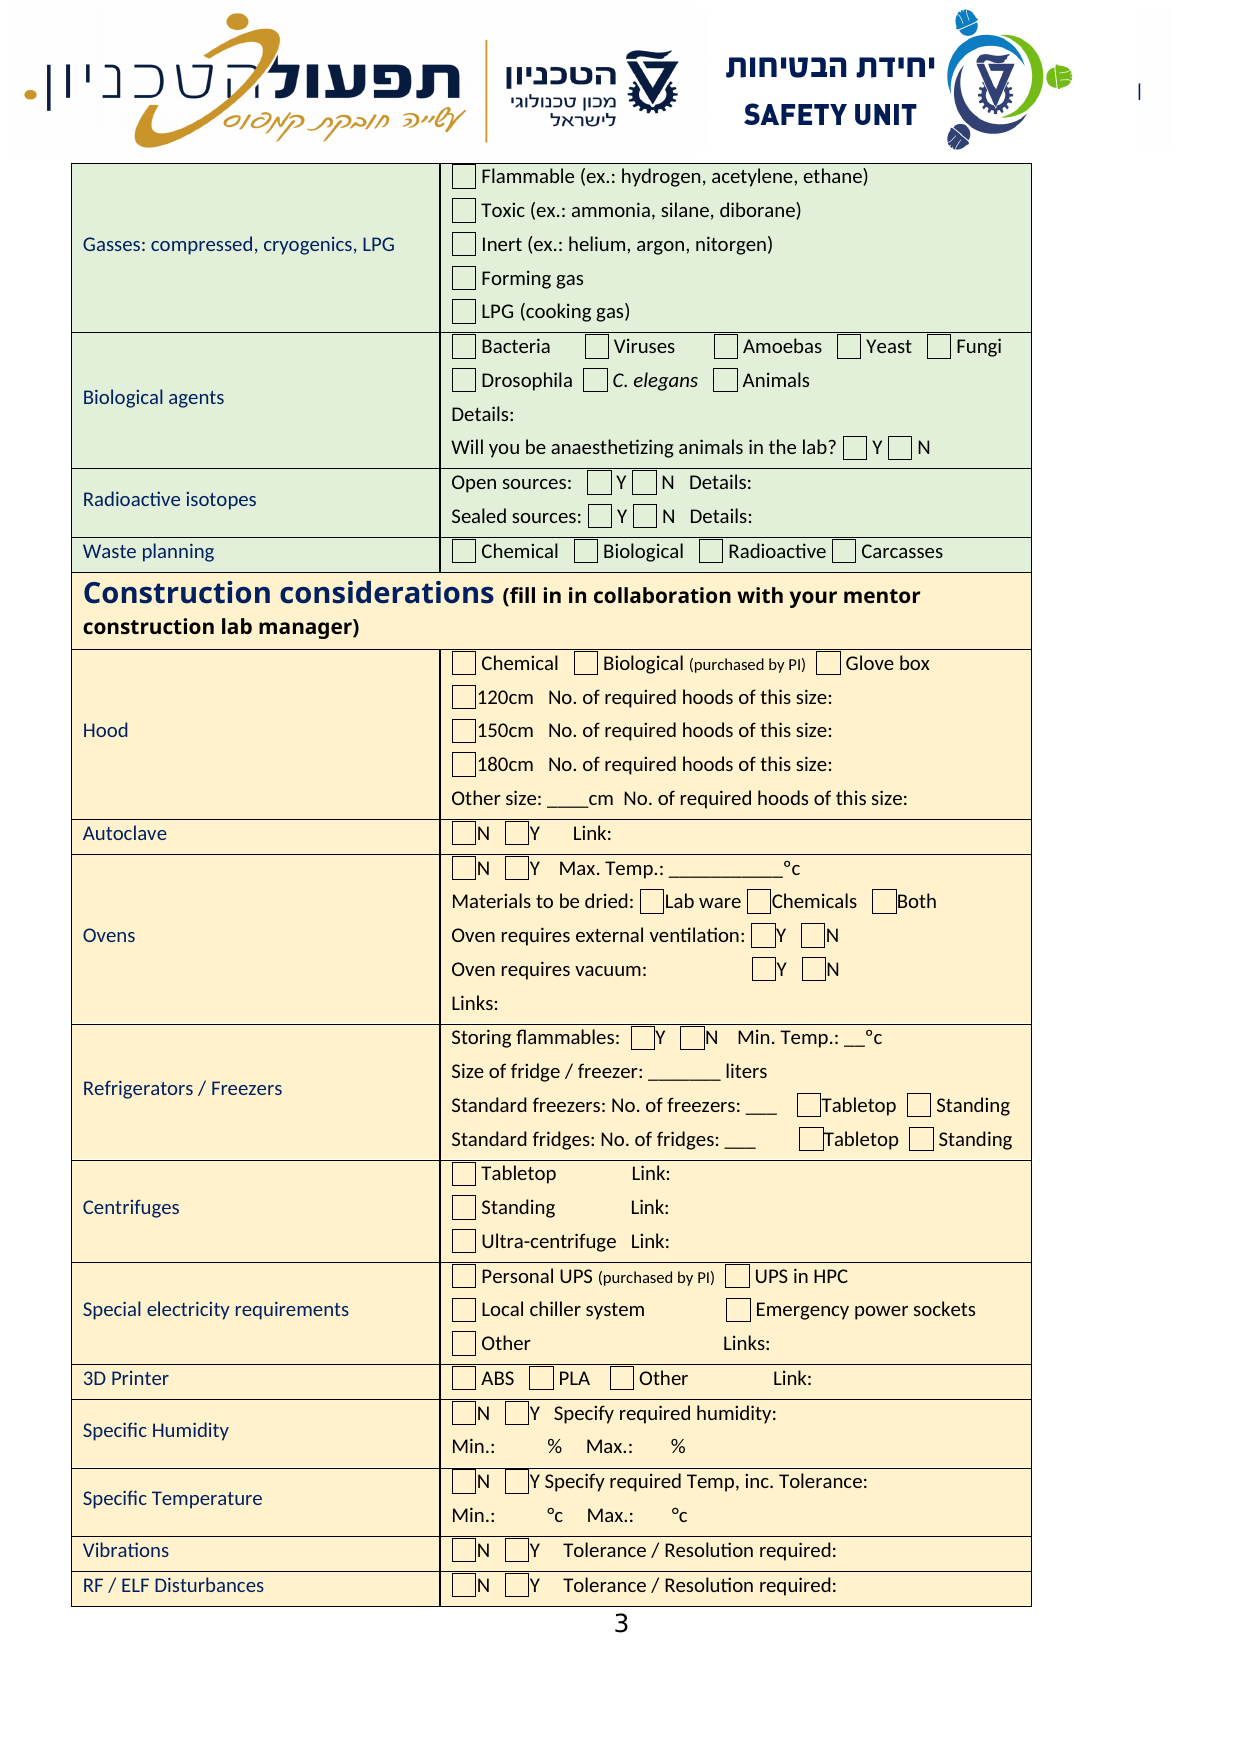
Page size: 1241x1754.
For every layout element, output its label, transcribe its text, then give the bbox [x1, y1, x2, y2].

table_cell Radioactive isotopes [72, 469, 439, 537]
picture [7, 0, 1172, 161]
table_cell 3D Printer [72, 1365, 439, 1399]
table_cell RF / ELF Disturbances [72, 1572, 439, 1606]
table_cell Ovens [72, 855, 439, 1023]
table_cell Vibrations [72, 1537, 439, 1571]
table_cell Chemical Biological (purchased by PI) Glove box 120cm No. of required hoods of this size: 150cm No. of required hoods of this size: 180cm No. of required hoods of this size: Other size: ____cm No. of required hoods of this size: [441, 650, 1031, 819]
table_cell Chemical Biological Radioactive Carcasses [441, 538, 1031, 572]
table_cell Biological agents [72, 333, 439, 468]
table_cell N Y Specify required Temp, inc. Tolerance: Min.: °c Max.: °c [441, 1469, 1031, 1536]
table_cell Refrigerators / Freezers [72, 1025, 439, 1159]
table_cell N Y Tolerance / Resolution required: [441, 1572, 1031, 1606]
table_cell Specific Temperature [72, 1469, 439, 1536]
table_cell Personal UPS (purchased by PI) UPS in HPC Local chiller system Emergency power sockets Other Links: [441, 1263, 1031, 1364]
table_cell Bacteria Viruses Amoebas Yeast Fungi Drosophila C. elegans Animals Details: Will you be anaesthetizing animals in the lab? Y N [441, 333, 1031, 468]
table_cell Flammable (ex.: hydrogen, acetylene, ethane) Toxic (ex.: ammonia, silane, diborane) Inert (ex.: helium, argon, nitorgen) Forming gas LPG (cooking gas) [441, 164, 1031, 332]
table_cell N Y Specify required humidity: Min.: % Max.: % [441, 1400, 1031, 1467]
table_cell N Y Max. Temp.: ___________ºc Materials to be dried: Lab ware Chemicals Both Oven requires external ventilation: Y N Oven requires vacuum: Y N Links: [441, 855, 1031, 1023]
table_cell Gasses: compressed, cryogenics, LPG [72, 164, 439, 332]
table_cell Autoclave [72, 820, 439, 854]
table_cell Centrifuges [72, 1161, 439, 1262]
table_cell Construction considerations (fill in in collaboration with your mentor construction lab manager) [72, 573, 1031, 649]
table_cell N Y Link: [441, 820, 1031, 854]
table_cell N Y Tolerance / Resolution required: [441, 1537, 1031, 1571]
table_cell Storing flammables: Y N Min. Temp.: __ºc Size of fridge / freezer: _______ liters Standard freezers: No. of freezers: ___ Tabletop Standing Standard fridges: No. of fridges: ___ Tabletop Standing [441, 1025, 1031, 1159]
table_cell Waste planning [72, 538, 439, 572]
table_cell Tabletop Link: Standing Link: Ultra-centrifuge Link: [441, 1161, 1031, 1262]
table_cell Specific Humidity [72, 1400, 439, 1467]
table_cell Hood [72, 650, 439, 819]
table_cell Special electricity requirements [72, 1263, 439, 1364]
table_cell ABS PLA Other Link: [441, 1365, 1031, 1399]
table_cell Open sources: Y N Details: Sealed sources: Y N Details: [441, 469, 1031, 537]
